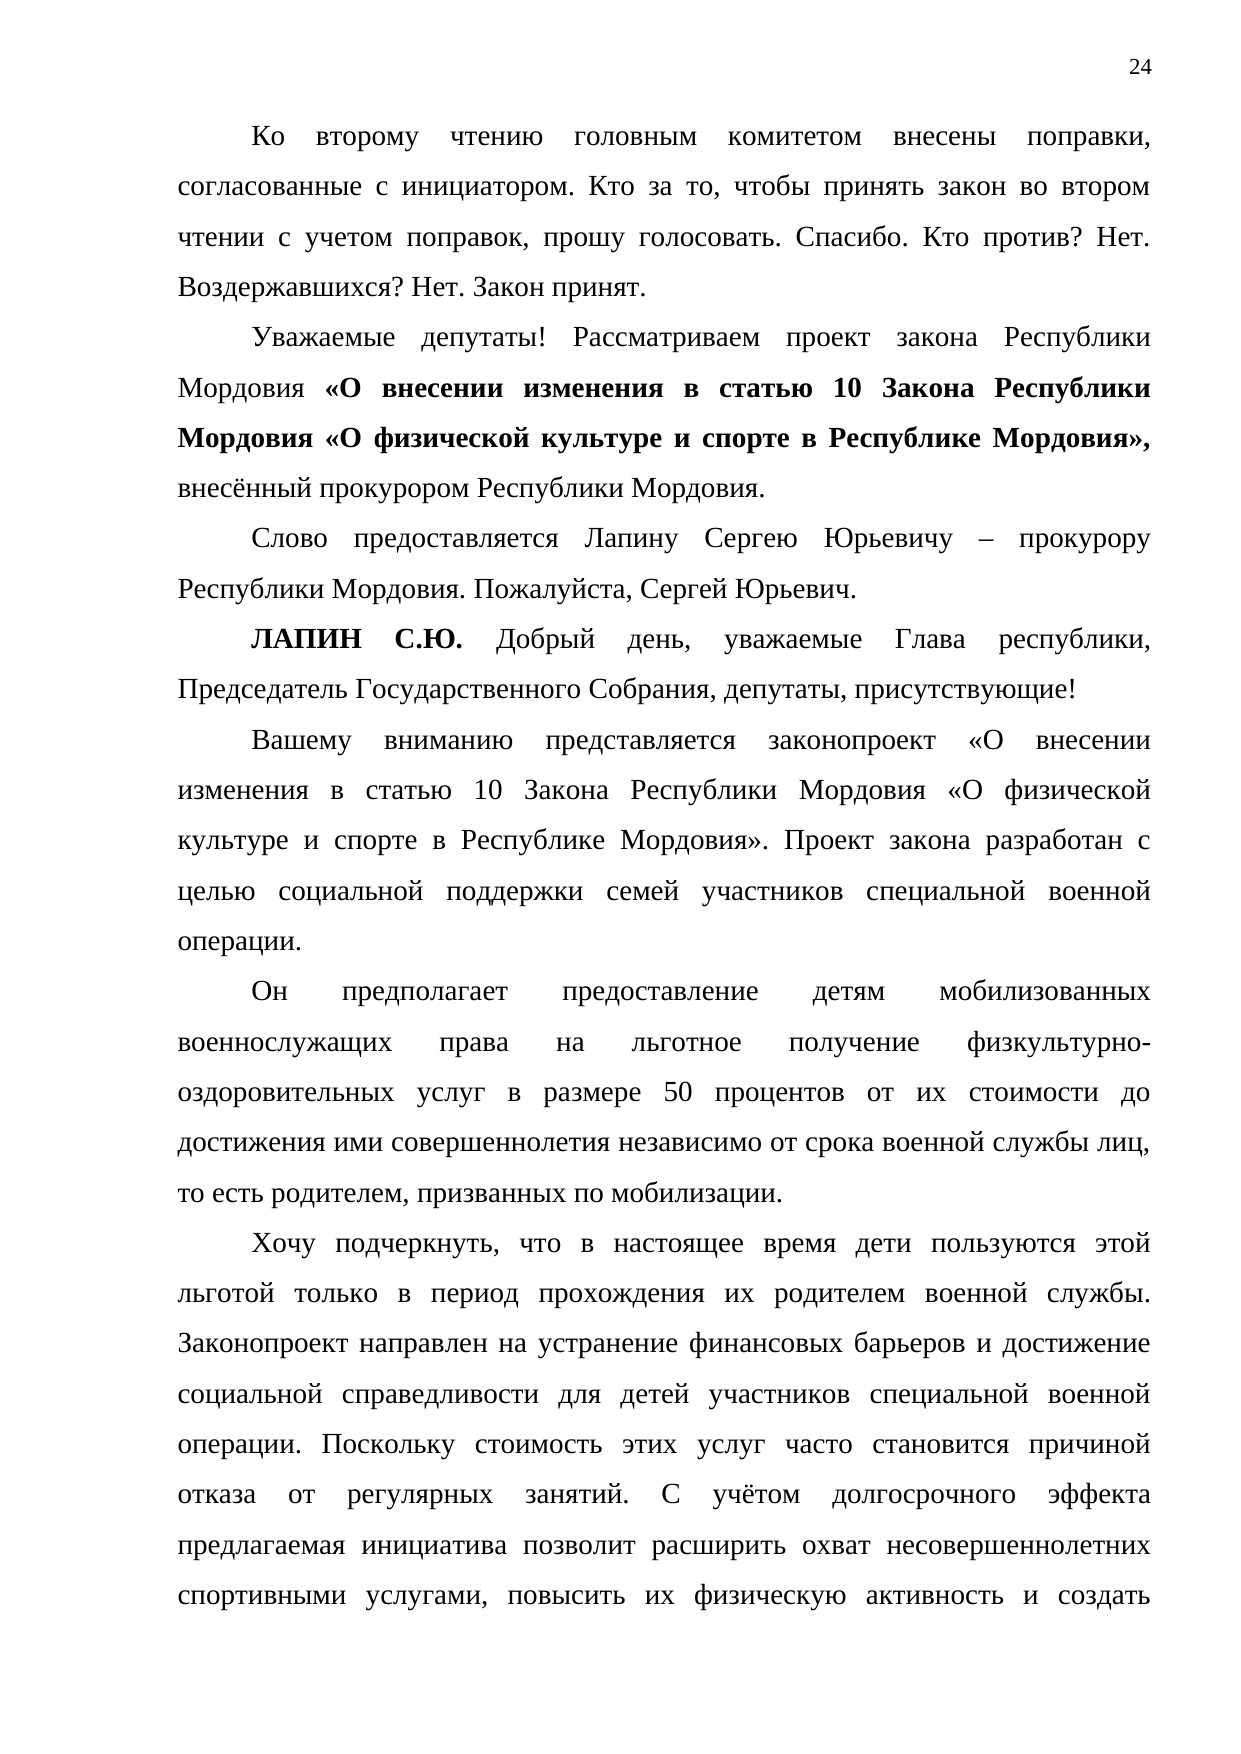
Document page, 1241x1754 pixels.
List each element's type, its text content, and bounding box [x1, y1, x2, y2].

text ЛАПИН С.Ю. Добрый день, уважаемые Глава республики, Председатель Государственного Собрания, депутаты, присутствующие! [177, 621, 1152, 705]
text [177, 1225, 1152, 1611]
text Вашему вниманию представляется законопроект «О внесении изменения в статью 10 Закона Республики Мордовия «О физической культуре и спорте в Республике Мордовия». Проект закона разработан с целью социальной поддержки семей участников специальной военной операции. [177, 722, 1152, 957]
text Он предполагает предоставление детям мобилизованных военнослужащих права на льготное получение физкультурно-оздоровительных услуг в размере 50 процентов от их стоимости до достижения ими совершеннолетия независимо от срока военной службы лиц, то есть родителем, призванных по мобилизации. [177, 973, 1152, 1208]
text Уважаемые депутаты! Рассматриваем проект закона Республики Мордовия «О внесении изменения в статью 10 Закона Республики Мордовия «О физической культуре и спорте в Республике Мордовия», внесённый прокурором Республики Мордовия. [177, 319, 1152, 504]
text Слово предоставляется Лапину Сергею Юрьевичу – прокурору Республики Мордовия. Пожалуйста, Сергей Юрьевич. [177, 521, 1152, 604]
text Ко второму чтению головным комитетом внесены поправки, согласованные с инициатором. Кто за то, чтобы принять закон во втором чтении с учетом поправок, прошу голосовать. Спасибо. Кто против? Нет. Воздержавшихся? Нет. Закон принят. [177, 118, 1152, 303]
